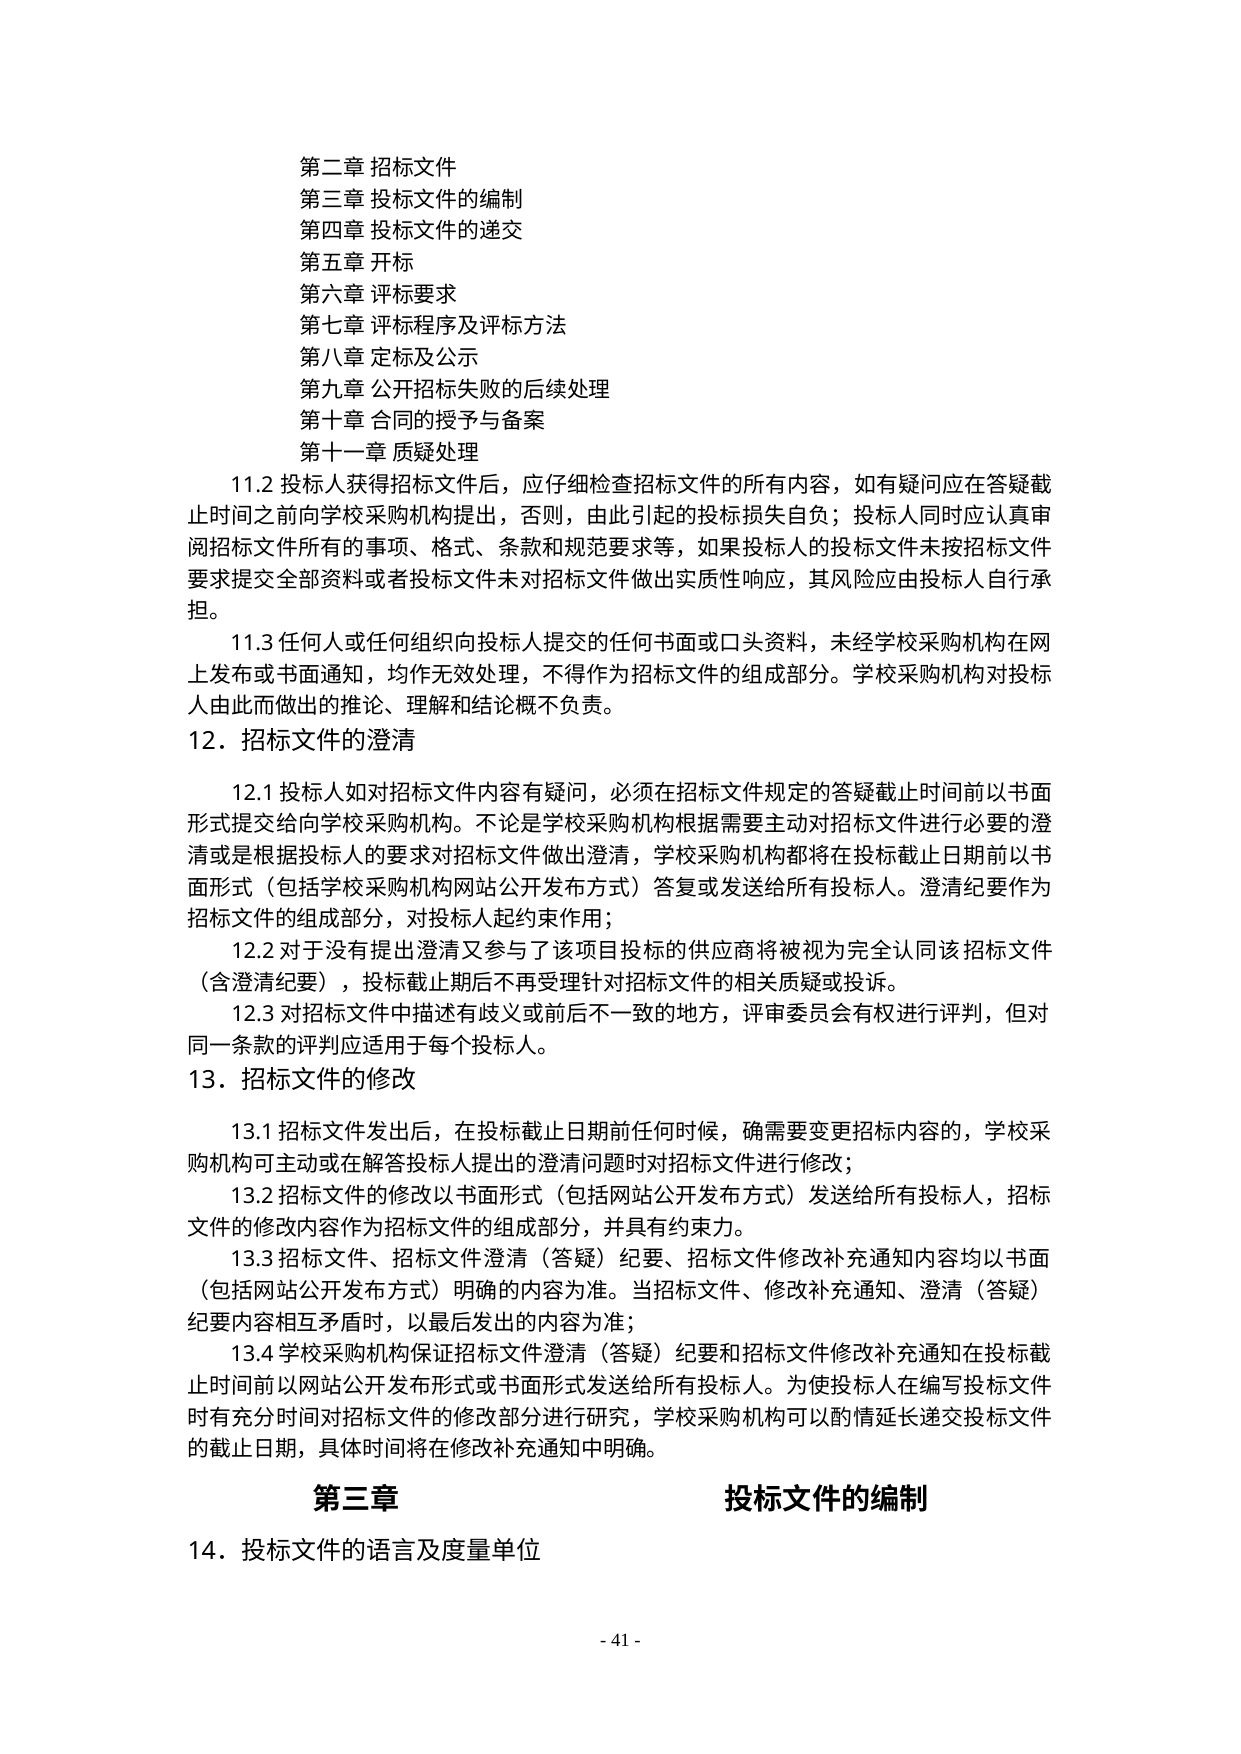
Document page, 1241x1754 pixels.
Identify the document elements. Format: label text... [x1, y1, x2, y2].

text 11.2 投标人获得招标文件后，应仔细检查招标文件的所有内容，如有疑问应在答疑截止时间之前向学校采购机构提出，否则，由此引起的投标损失自负；投标人同时应认真审阅招标文件所有的事项、格式、条款和规范要求等，如果投标人的投标文件未按招标文件要求提交全部资料或者投标文件未对招标文件做出实质性响应，其风险应由投标人自行承担。 [187, 467, 1053, 625]
list 第八章 定标及公示 [187, 340, 1053, 372]
text 13.3招标文件、招标文件澄清（答疑）纪要、招标文件修改补充通知内容均以书面（包括网站公开发布方式）明确的内容为准。当招标文件、修改补充通知、澄清（答疑）纪要内容相互矛盾时，以最后发出的内容为准； [187, 1241, 1053, 1336]
list 第五章 开标 [187, 245, 1053, 277]
list 第九章 公开招标失败的后续处理 [187, 372, 1053, 403]
text 13．招标文件的修改 [187, 1060, 1053, 1096]
text 14．投标文件的语言及度量单位 [187, 1530, 1053, 1567]
text 13.2招标文件的修改以书面形式（包括网站公开发布方式）发送给所有投标人，招标文件的修改内容作为招标文件的组成部分，并具有约束力。 [187, 1178, 1053, 1241]
text 11.3任何人或任何组织向投标人提交的任何书面或口头资料，未经学校采购机构在网上发布或书面通知，均作无效处理，不得作为招标文件的组成部分。学校采购机构对投标人由此而做出的推论、理解和结论概不负责。 [187, 625, 1053, 720]
list 投标文件的编制 [187, 1476, 1053, 1518]
text 13.4学校采购机构保证招标文件澄清（答疑）纪要和招标文件修改补充通知在投标截止时间前以网站公开发布形式或书面形式发送给所有投标人。为使投标人在编写投标文件时有充分时间对招标文件的修改部分进行研究，学校采购机构可以酌情延长递交投标文件的截止日期，具体时间将在修改补充通知中明确。 [187, 1336, 1053, 1463]
text 12.2对于没有提出澄清又参与了该项目投标的供应商将被视为完全认同该招标文件（含澄清纪要），投标截止期后不再受理针对招标文件的相关质疑或投诉。 [187, 933, 1053, 996]
list 第二章 招标文件 [187, 150, 1053, 182]
text 12.3 对招标文件中描述有歧义或前后不一致的地方，评审委员会有权进行评判，但对同一条款的评判应适用于每个投标人。 [187, 996, 1053, 1060]
list 第十一章 质疑处理 [187, 435, 1053, 467]
text 13.1招标文件发出后，在投标截止日期前任何时候，确需要变更招标内容的，学校采购机构可主动或在解答投标人提出的澄清问题时对招标文件进行修改； [187, 1114, 1053, 1178]
list 第十章 合同的授予与备案 [187, 403, 1053, 435]
text 12．招标文件的澄清 [187, 720, 1053, 756]
list 第七章 评标程序及评标方法 [187, 308, 1053, 340]
text 12.1投标人如对招标文件内容有疑问，必须在招标文件规定的答疑截止时间前以书面形式提交给向学校采购机构。不论是学校采购机构根据需要主动对招标文件进行必要的澄清或是根据投标人的要求对招标文件做出澄清，学校采购机构都将在投标截止日期前以书面形式（包括学校采购机构网站公开发布方式）答复或发送给所有投标人。澄清纪要作为招标文件的组成部分，对投标人起约束作用； [187, 774, 1053, 933]
list 第三章 投标文件的编制 [187, 182, 1053, 213]
list 第四章 投标文件的递交 [187, 213, 1053, 245]
list 第六章 评标要求 [187, 277, 1053, 308]
